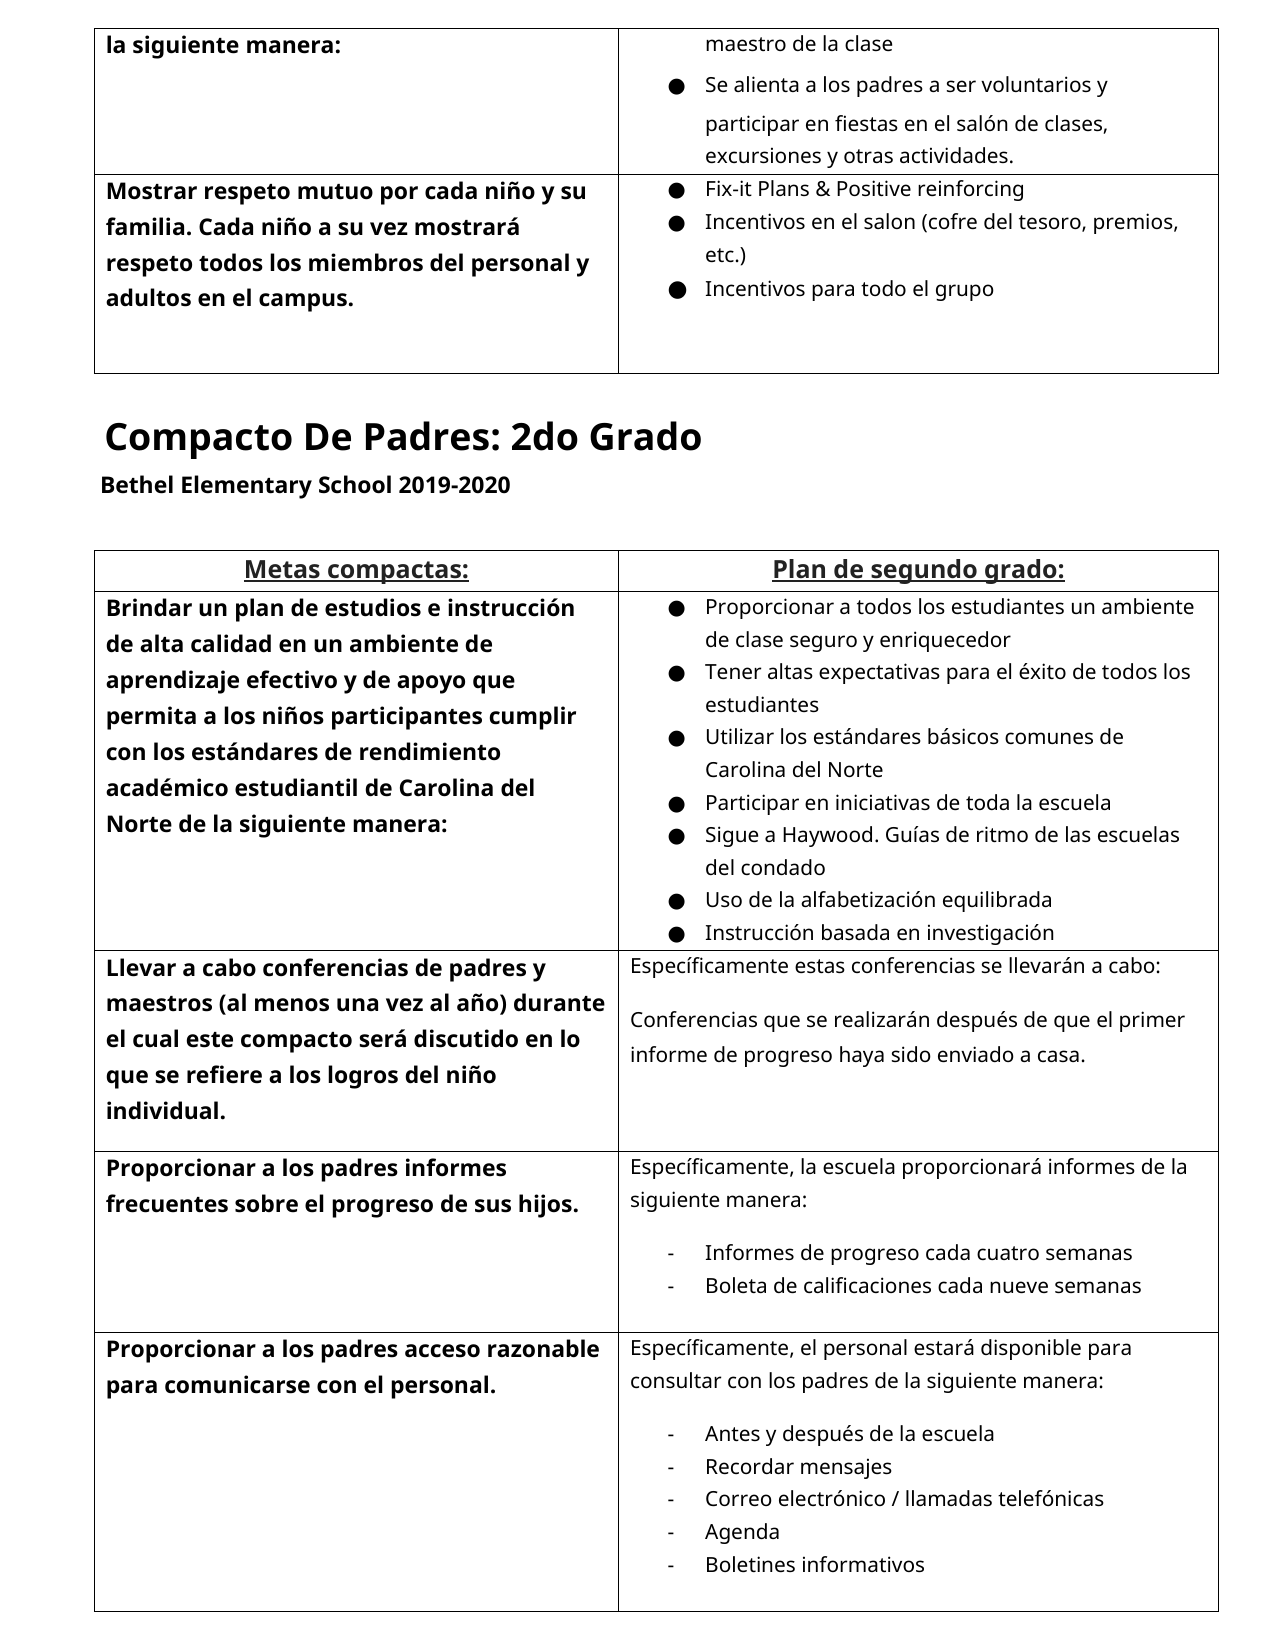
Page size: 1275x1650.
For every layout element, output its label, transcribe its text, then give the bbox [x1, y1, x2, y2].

table_cell Fix-it Plans & Positive reinforcing Incentivos en el salon (cofre del tesoro, premios, etc.) Incentivos para todo el grupo [619, 175, 1218, 373]
table_cell Específicamente, el personal estará disponible para consultar con los padres de la siguiente manera: Antes y después de la escuela Recordar mensajes Correo electrónico / llamadas telefónicas Agenda Boletines informativos [619, 1333, 1218, 1611]
table_cell Brindar un plan de estudios e instrucción de alta calidad en un ambiente de aprendizaje efectivo y de apoyo que permita a los niños participantes cumplir con los estándares de rendimiento académico estudiantil de Carolina del Norte de la siguiente manera: [95, 592, 618, 950]
table_header Plan de segundo grado: [619, 551, 1218, 591]
table_cell Proporcionar a todos los estudiantes un ambiente de clase seguro y enriquecedor Tener altas expectativas para el éxito de todos los estudiantes Utilizar los estándares básicos comunes de Carolina del Norte Participar en iniciativas de toda la escuela Sigue a Haywood. Guías de ritmo de las escuelas del condado Uso de la alfabetización equilibrada Instrucción basada en investigación [619, 592, 1218, 950]
table_cell Específicamente, la escuela proporcionará informes de la siguiente manera: Informes de progreso cada cuatro semanas Boleta de calificaciones cada nueve semanas [619, 1152, 1218, 1332]
table_cell Proporcionar a los padres informes frecuentes sobre el progreso de sus hijos. [95, 1152, 618, 1332]
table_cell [619, 29, 1218, 173]
table_cell Específicamente estas conferencias se llevarán a cabo: Conferencias que se realizarán después de que el primer informe de progreso haya sido enviado a casa. [619, 951, 1218, 1151]
table_header Metas compactas: [95, 551, 618, 591]
text Compacto De Padres: 2do Grado [94, 410, 1181, 461]
text Bethel Elementary School 2019-2020 [94, 469, 1181, 500]
table_cell Llevar a cabo conferencias de padres y maestros (al menos una vez al año) durante el cual este compacto será discutido en lo que se refiere a los logros del niño individual. [95, 951, 618, 1151]
table_cell Proporcionar a los padres acceso razonable para comunicarse con el personal. [95, 1333, 618, 1611]
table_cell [95, 29, 618, 173]
table_cell Mostrar respeto mutuo por cada niño y su familia. Cada niño a su vez mostrará respeto todos los miembros del personal y adultos en el campus. [95, 175, 618, 373]
